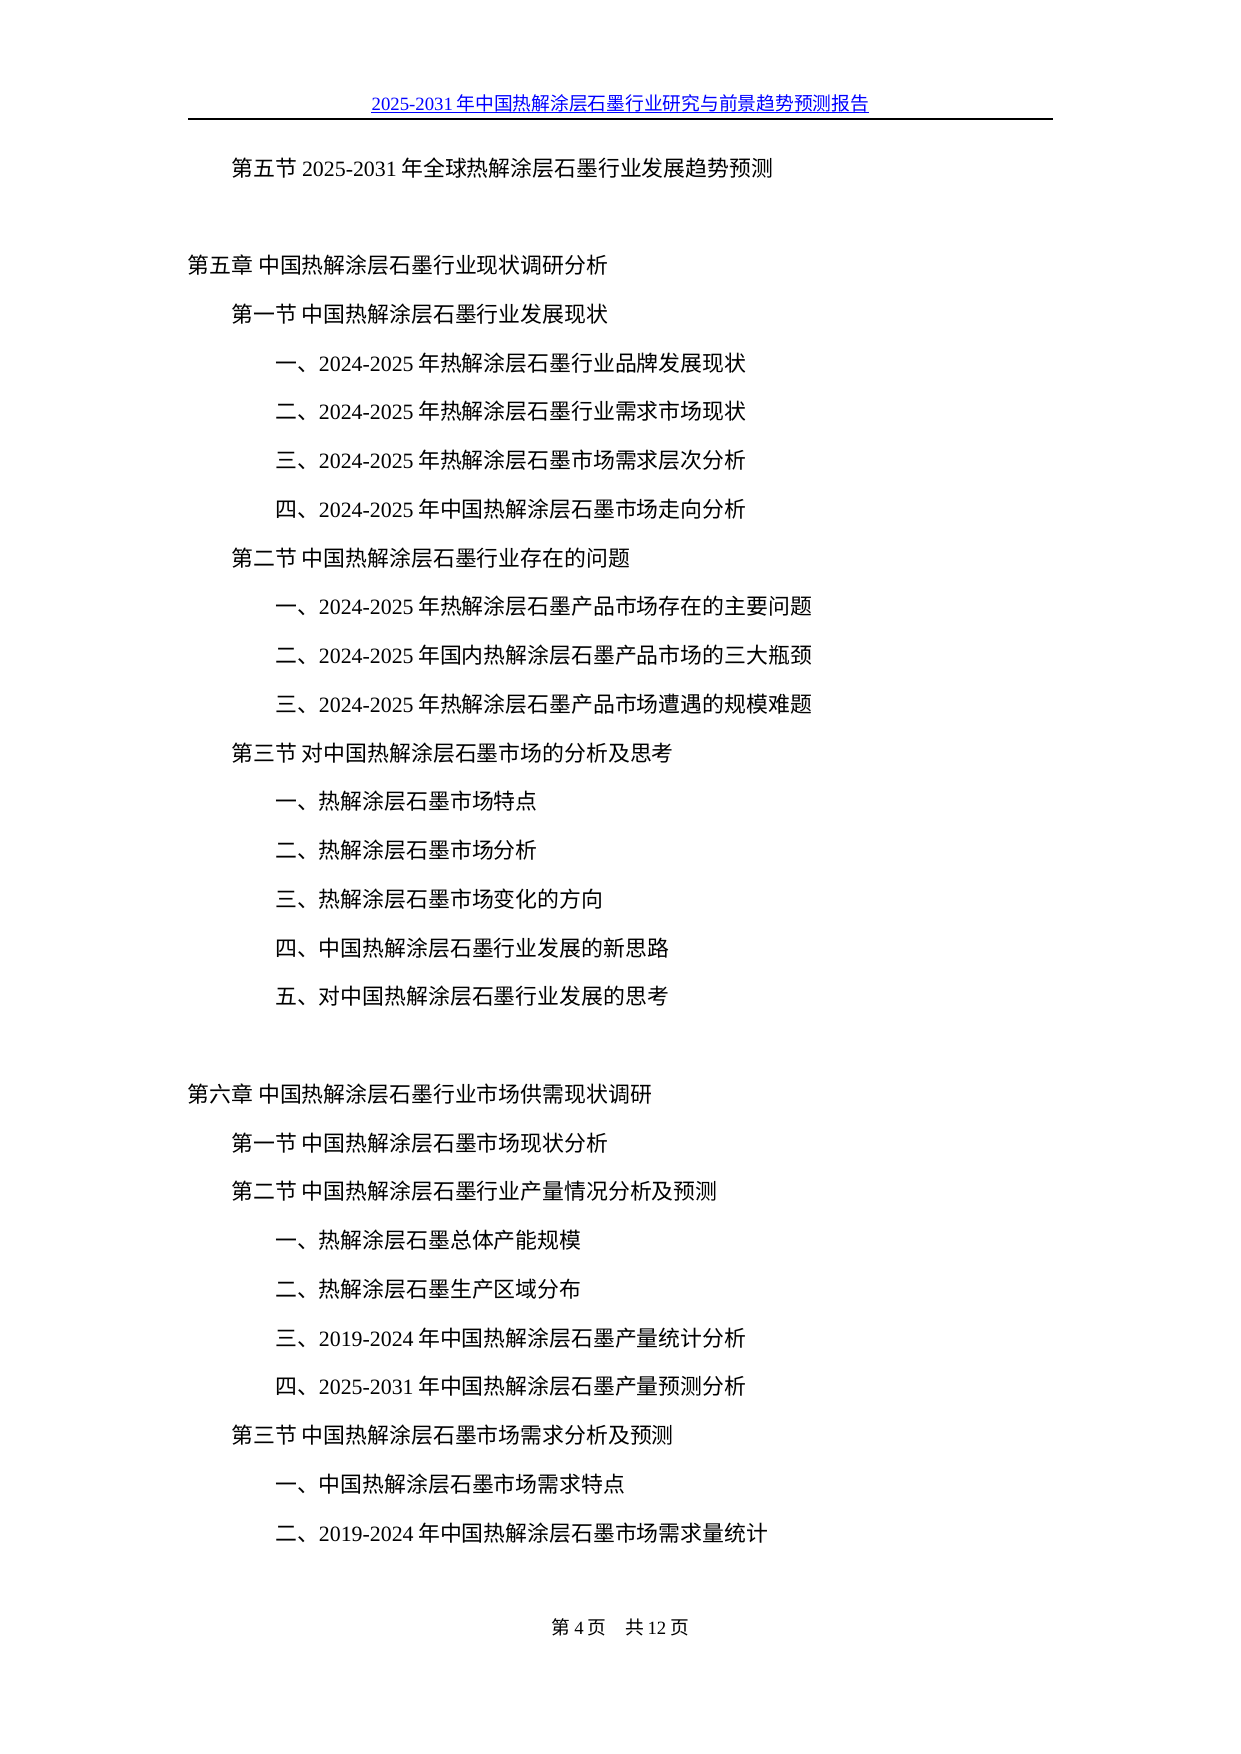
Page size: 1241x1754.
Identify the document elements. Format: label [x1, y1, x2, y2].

text [187, 150, 1053, 1548]
